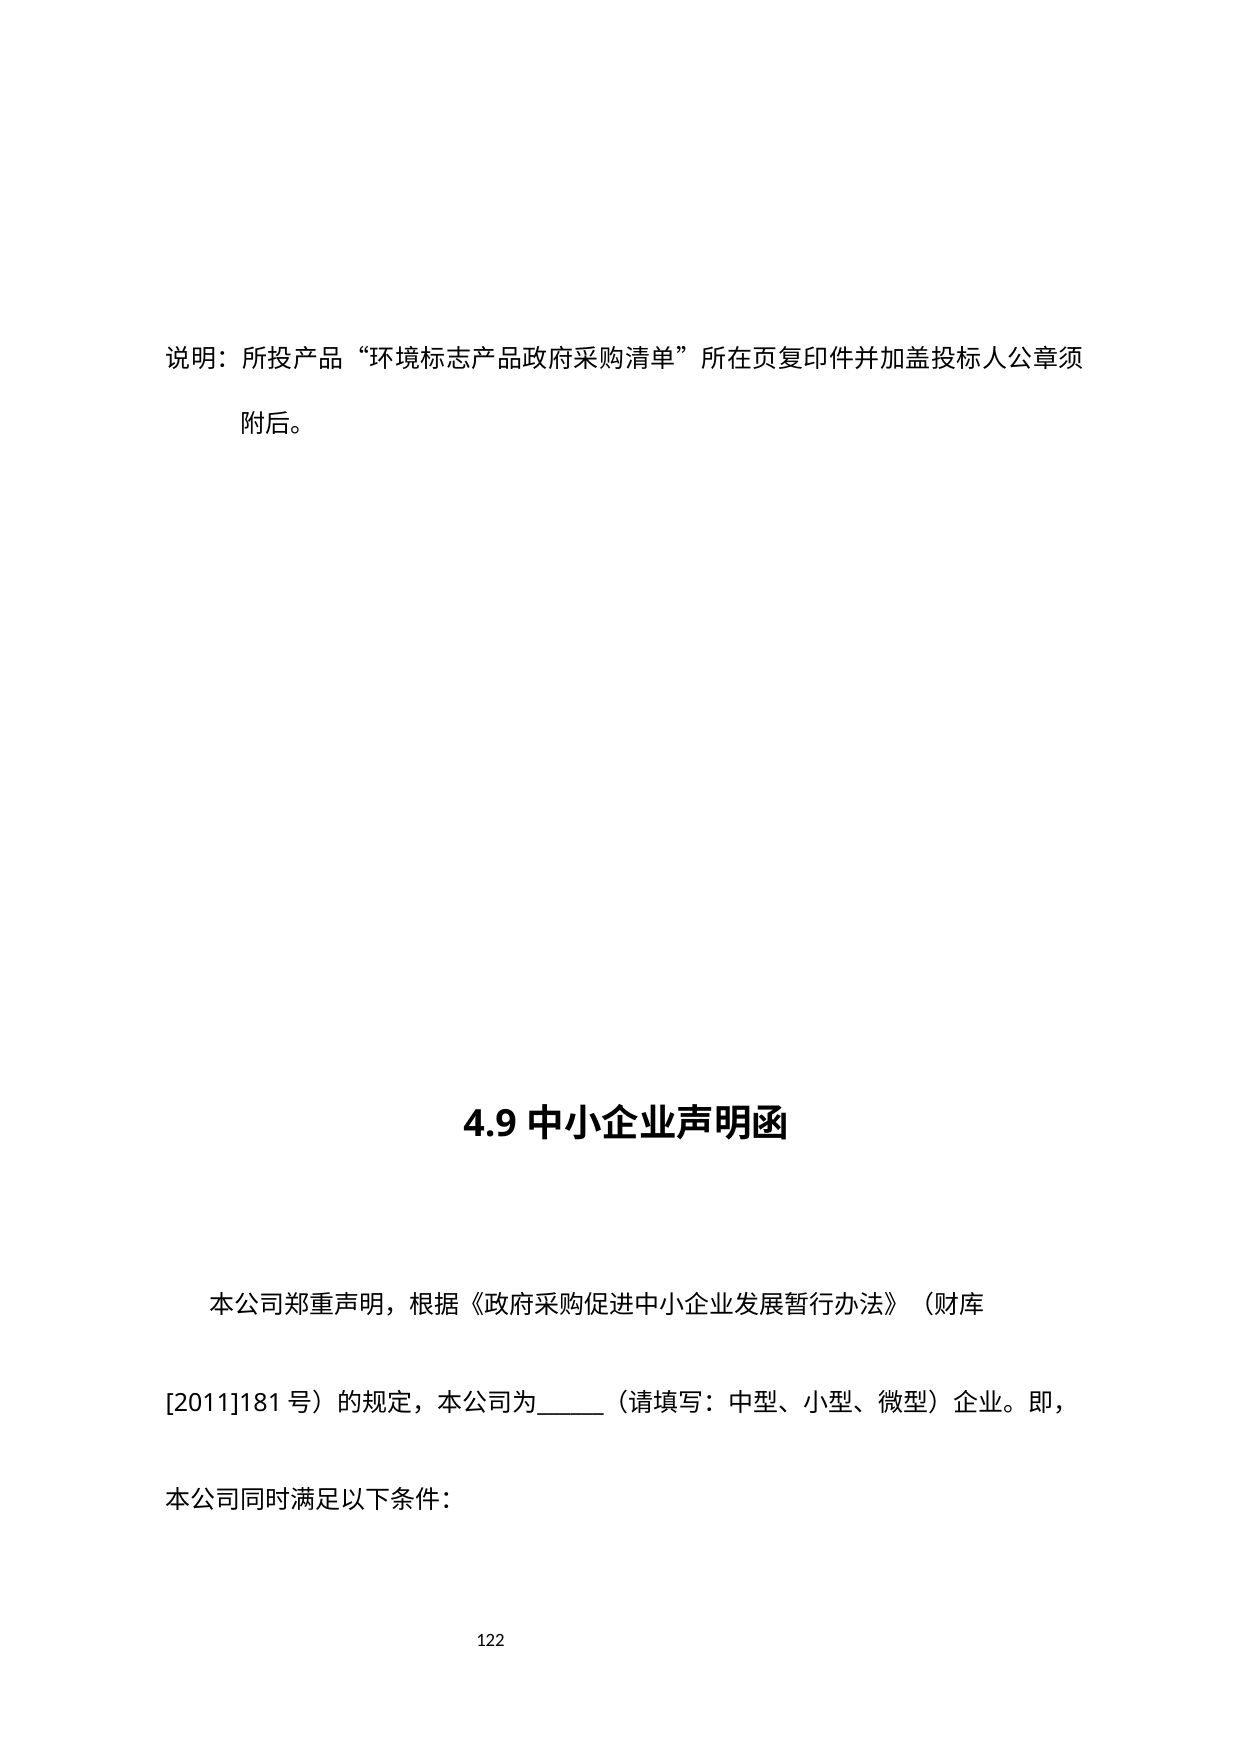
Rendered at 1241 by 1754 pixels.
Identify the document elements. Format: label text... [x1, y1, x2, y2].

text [165, 1270, 1087, 1530]
text 说明：所投产品“环境标志产品政府采购清单”所在页复印件并加盖投标人公章须附后。 [165, 324, 1087, 454]
text 4.9 中小企业声明函 [165, 1087, 1087, 1152]
